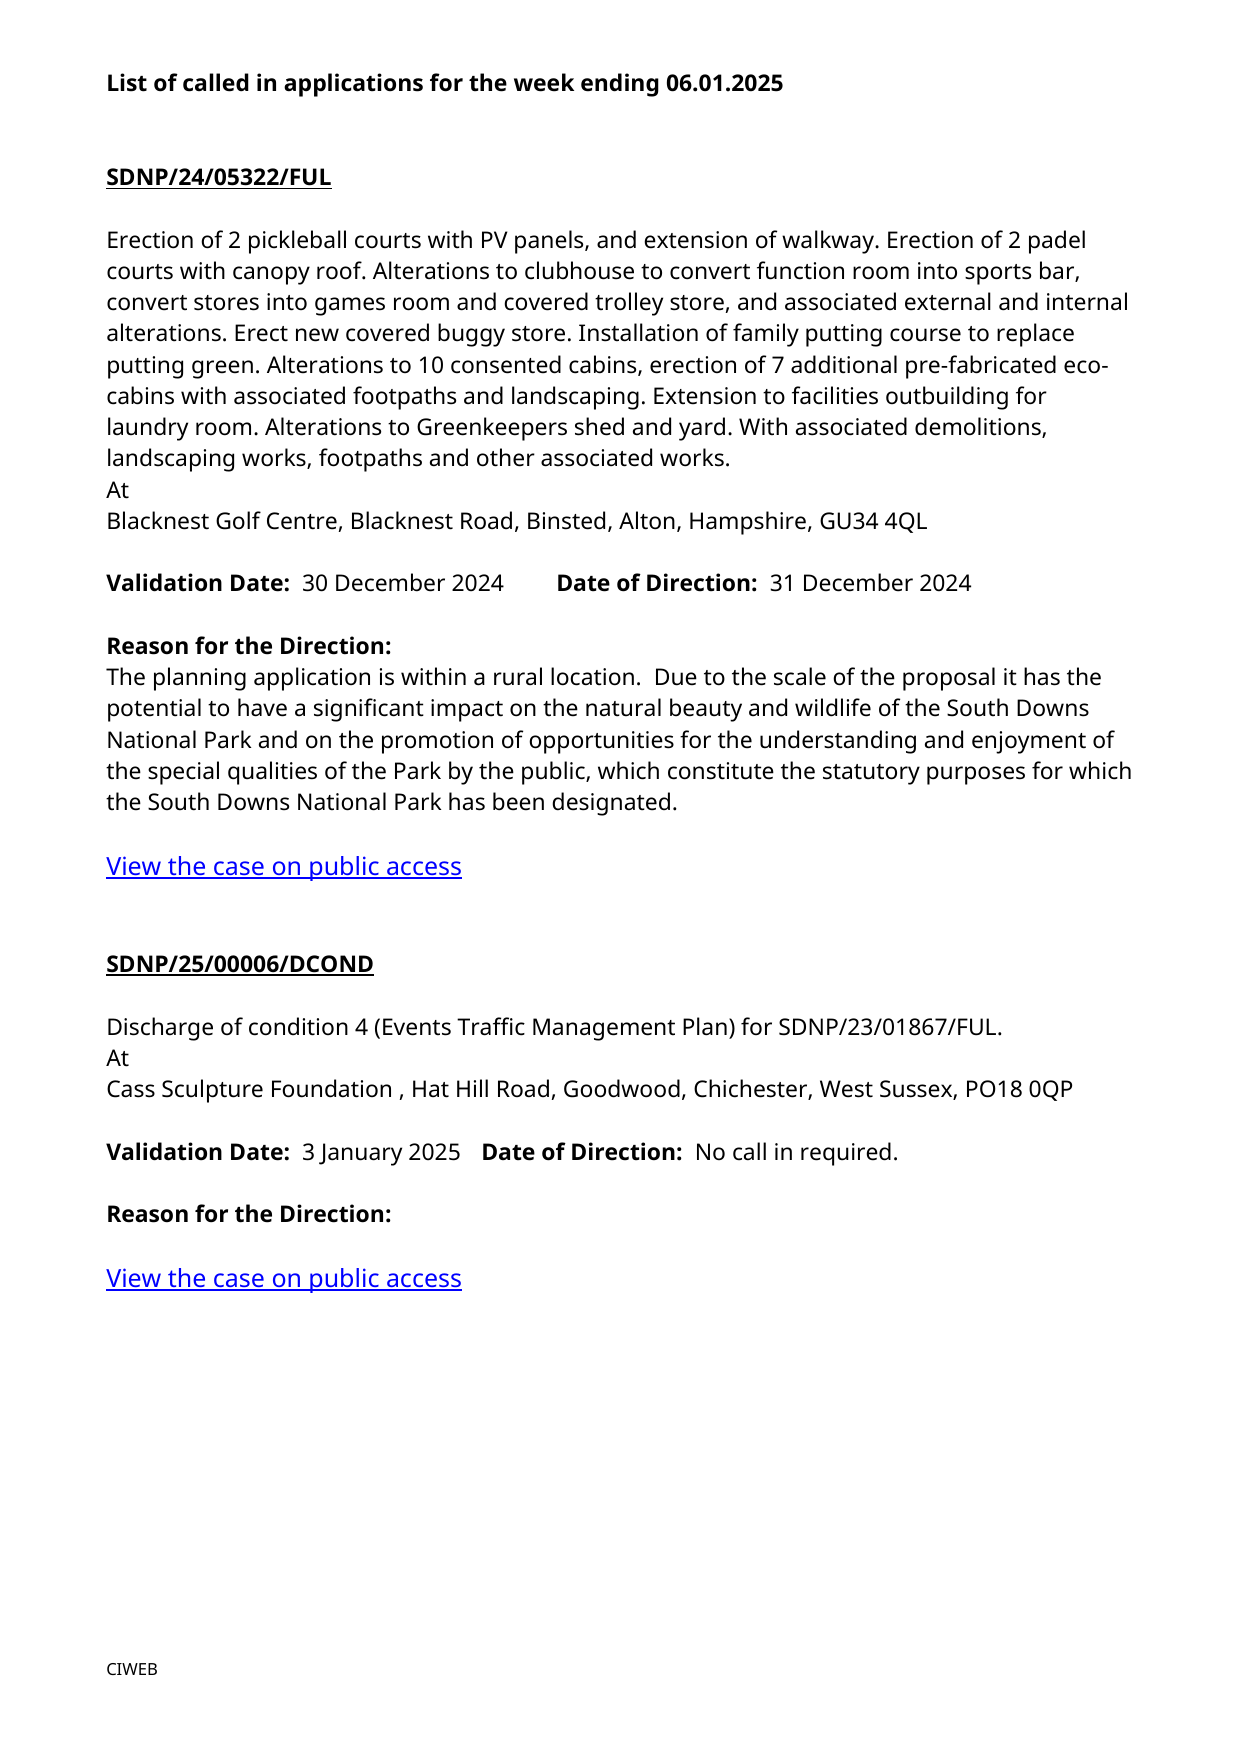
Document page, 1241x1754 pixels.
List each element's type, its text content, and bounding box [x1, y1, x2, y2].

text Reason for the Direction: [106, 1198, 1134, 1229]
text Discharge of condition 4 (Events Traffic Management Plan) for SDNP/23/01867/FUL. [106, 1011, 1134, 1042]
text View the case on public access [106, 1261, 1134, 1294]
text List of called in applications for the week ending 06.01.2025 [106, 67, 1134, 99]
text Validation Date: 3 January 2025 Date of Direction: No call in required. [106, 1136, 1134, 1167]
text Erection of 2 pickleball courts with PV panels, and extension of walkway. Erection of 2 padel courts with canopy roof. Alterations to clubhouse to convert function room into sports bar, convert stores into games room and covered trolley store, and associated external and internal alterations. Erect new covered buggy store. Installation of family putting course to replace putting green. Alterations to 10 consented cabins, erection of 7 additional pre-fabricated eco-cabins with associated footpaths and landscaping. Extension to facilities outbuilding for laundry room. Alterations to Greenkeepers shed and yard. With associated demolitions, landscaping works, footpaths and other associated works. [106, 224, 1134, 474]
text SDNP/24/05322/FUL [106, 161, 1134, 192]
text At [106, 474, 1134, 505]
text Reason for the Direction: [106, 630, 1134, 661]
text SDNP/25/00006/DCOND [106, 948, 1134, 979]
text At [106, 1042, 1134, 1073]
text The planning application is within a rural location. Due to the scale of the proposal it has the potential to have a significant impact on the natural beauty and wildlife of the South Downs National Park and on the promotion of opportunities for the understanding and enjoyment of the special qualities of the Park by the public, which constitute the statutory purposes for which the South Downs National Park has been designated. [106, 661, 1134, 817]
text Validation Date: 30 December 2024 Date of Direction: 31 December 2024 [106, 567, 1134, 599]
text View the case on public access [106, 849, 1134, 883]
text Blacknest Golf Centre, Blacknest Road, Binsted, Alton, Hampshire, GU34 4QL [106, 505, 1134, 536]
text Cass Sculpture Foundation , Hat Hill Road, Goodwood, Chichester, West Sussex, PO18 0QP [106, 1073, 1134, 1104]
